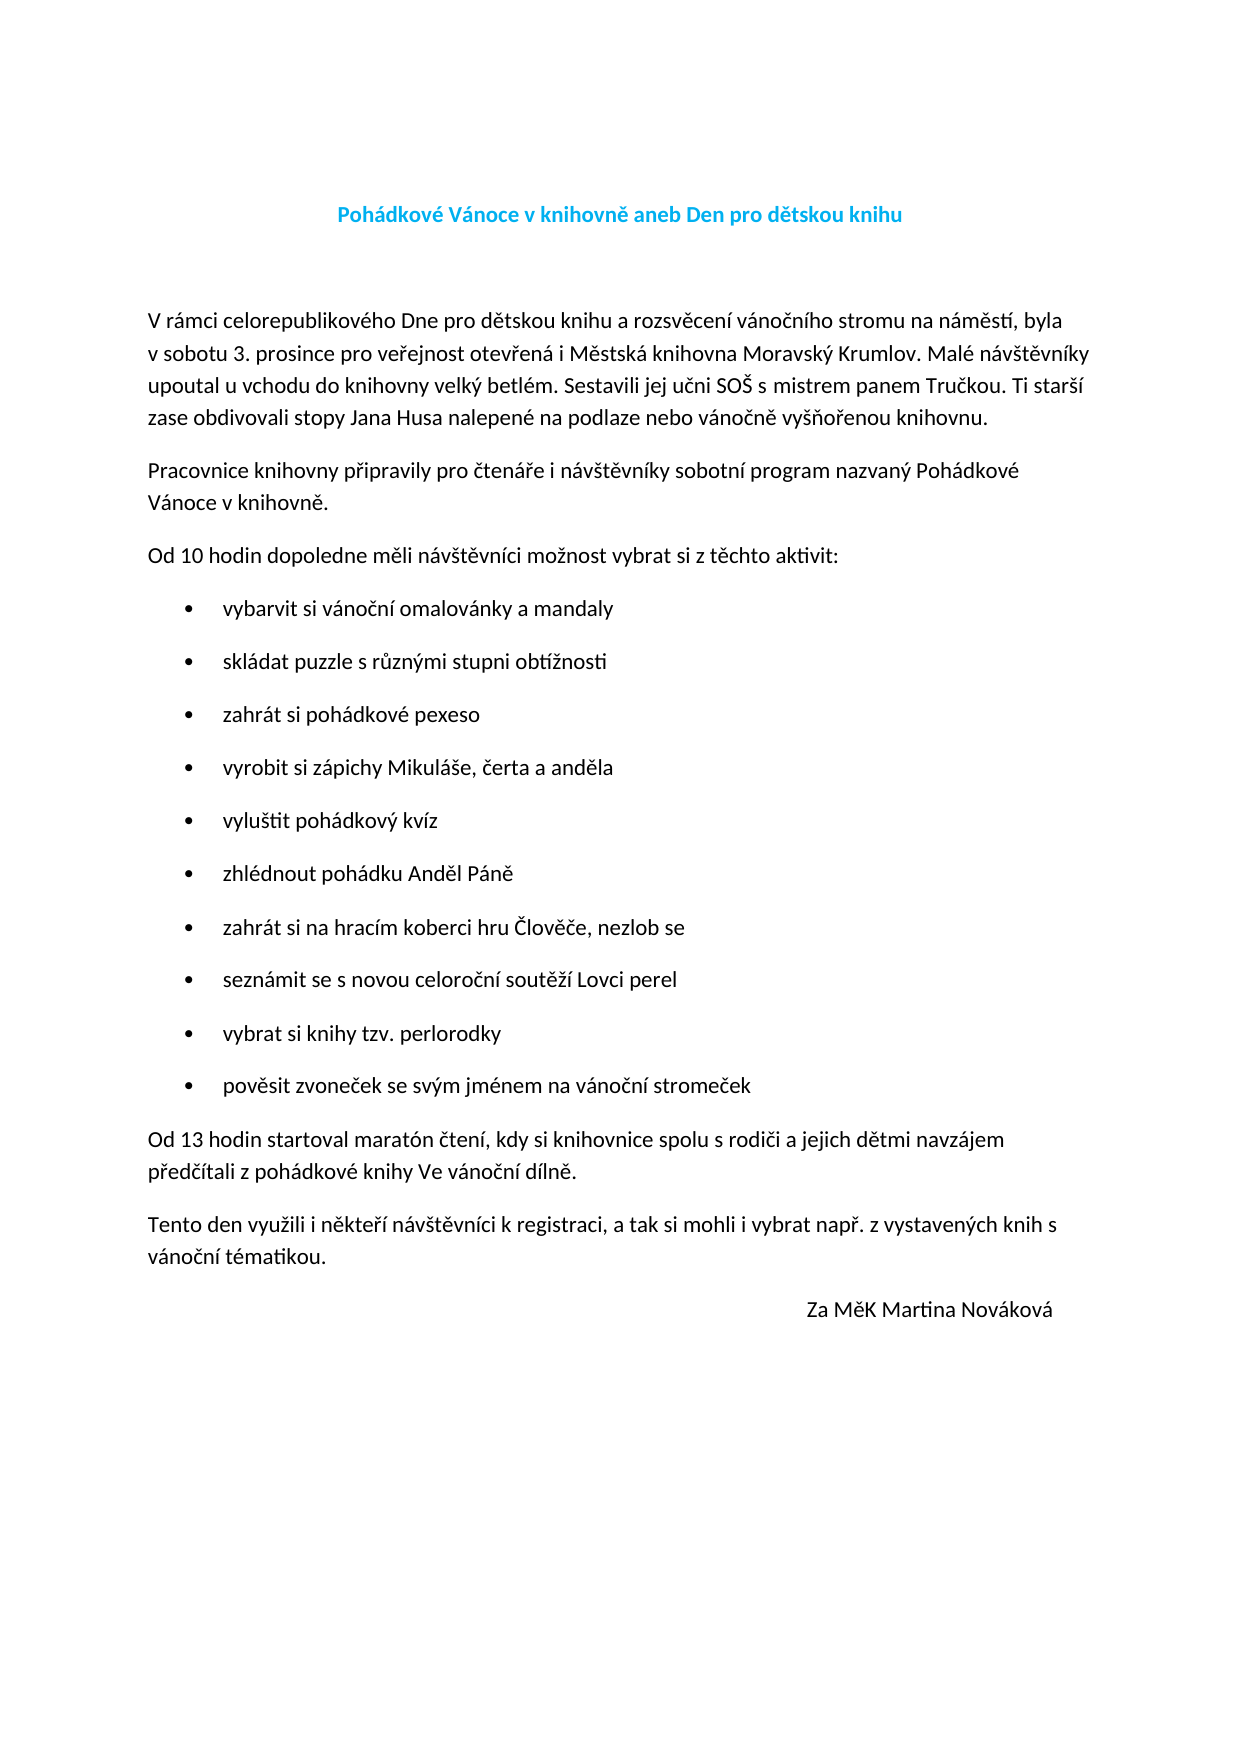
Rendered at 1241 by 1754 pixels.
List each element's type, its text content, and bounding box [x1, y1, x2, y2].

list zahrát si na hracím koberci hru Člověče, nezlob se [185, 913, 1093, 941]
list vyrobit si zápichy Mikuláše, čerta a anděla [185, 753, 1093, 782]
text Tento den využili i někteří návštěvníci k registraci, a tak si mohli i vybrat např. z vystavených knih s vánoční tématikou. [148, 1210, 1093, 1270]
list skládat puzzle s různými stupni obtížnosti [185, 647, 1093, 676]
text Od 10 hodin dopoledne měli návštěvníci možnost vybrat si z těchto aktivit: [148, 541, 1093, 569]
list vyluštit pohádkový kvíz [185, 807, 1093, 834]
text Od 13 hodin startoval maratón čtení, kdy si knihovnice spolu s rodiči a jejich dětmi navzájem předčítali z pohádkové knihy Ve vánoční dílně. [148, 1125, 1093, 1185]
list vybrat si knihy tzv. perlorodky [185, 1019, 1093, 1047]
text V rámci celorepublikového Dne pro dětskou knihu a rozsvěcení vánočního stromu na náměstí, byla v sobotu 3. prosince pro veřejnost otevřená i Městská knihovna Moravský Krumlov. Malé návštěvníky upoutal u vchodu do knihovny velký betlém. Sestavili jej učni SOŠ s mistrem panem Tručkou. Ti starší zase obdivovali stopy Jana Husa nalepené na podlaze nebo vánočně vyšňořenou knihovnu. [148, 307, 1093, 431]
text Za MěK Martina Nováková [148, 1295, 1093, 1323]
list zahrát si pohádkové pexeso [185, 701, 1093, 728]
list pověsit zvoneček se svým jménem na vánoční stromeček [185, 1072, 1093, 1100]
list zhlédnout pohádku Anděl Páně [185, 859, 1093, 888]
list seznámit se s novou celoroční soutěží Lovci perel [185, 966, 1093, 994]
list vybarvit si vánoční omalovánky a mandaly [185, 594, 1093, 622]
text Pracovnice knihovny připravily pro čtenáře i návštěvníky sobotní program nazvaný Pohádkové Vánoce v knihovně. [148, 456, 1093, 516]
text Pohádkové Vánoce v knihovně aneb Den pro dětskou knihu [148, 201, 1093, 229]
